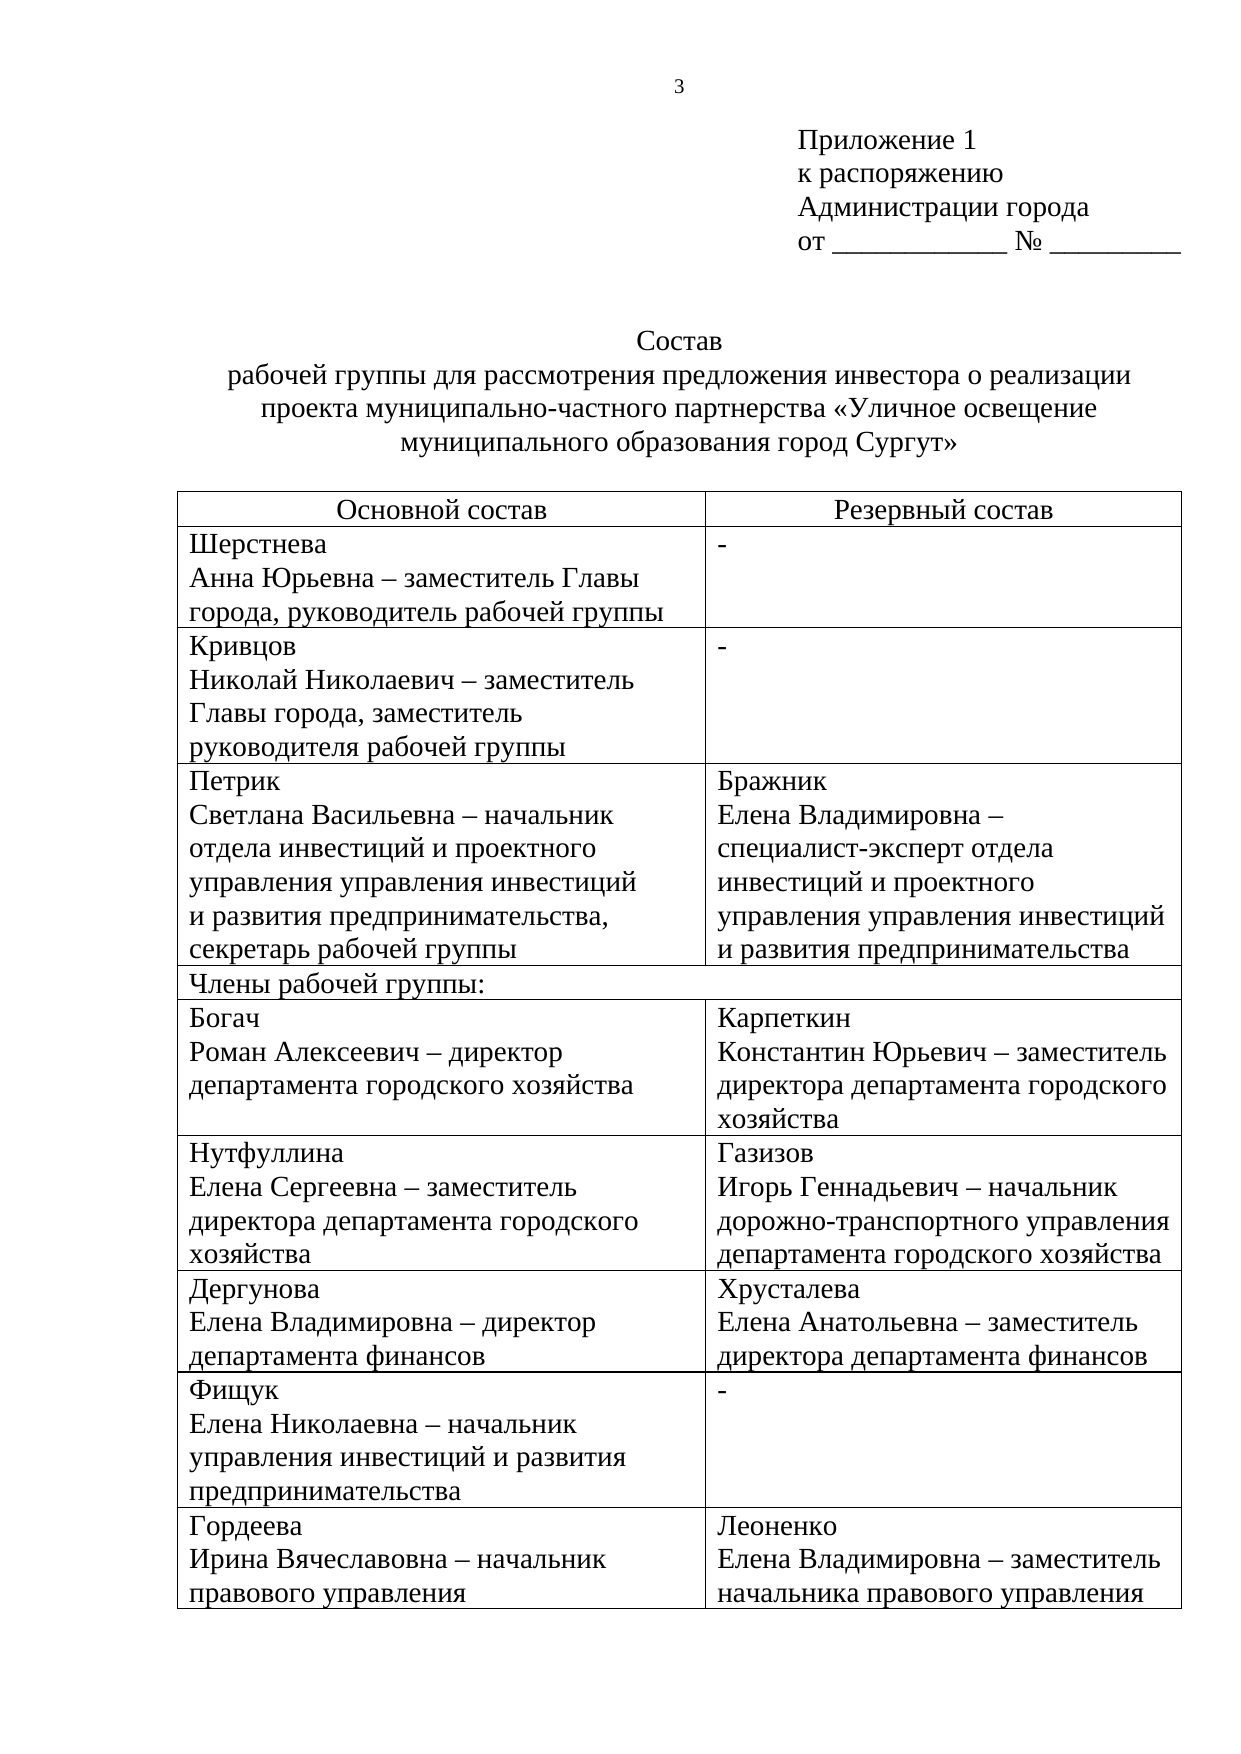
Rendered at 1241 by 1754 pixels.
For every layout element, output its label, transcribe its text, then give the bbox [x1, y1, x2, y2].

table_cell Кривцов Николай Николаевич – заместитель Главы города, заместитель руководителя рабочей группы [178, 628, 705, 762]
table_cell Дергунова Елена Владимировна – директор департамента финансов [178, 1271, 705, 1371]
table_cell Леоненко Елена Владимировна – заместитель начальника правового управления [706, 1508, 1181, 1608]
table_header Резервный состав [706, 492, 1181, 526]
table_cell Хрусталева Елена Анатольевна – заместитель директора департамента финансов [706, 1271, 1181, 1371]
table_cell - [706, 1373, 1181, 1507]
table_cell Члены рабочей группы: [178, 966, 1181, 999]
table_cell Петрик Светлана Васильевна – начальник отдела инвестиций и проектного управления управления инвестиций и развития предпринимательства, секретарь рабочей группы [178, 764, 705, 965]
table_cell Богач Роман Алексеевич – директор департамента городского хозяйства [178, 1000, 705, 1134]
table_cell Гордеева Ирина Вячеславовна – начальник правового управления [178, 1508, 705, 1608]
table_cell Нутфуллина Елена Сергеевна – заместитель директора департамента городского хозяйства [178, 1136, 705, 1270]
table_cell Бражник Елена Владимировна – специалист-эксперт отдела инвестиций и проектного управления управления инвестиций и развития предпринимательства [706, 764, 1181, 965]
table_header Основной состав [178, 492, 705, 526]
text проекта муниципально-частного партнерства «Уличное освещение [177, 390, 1181, 424]
text рабочей группы для рассмотрения предложения инвестора о реализации [177, 357, 1181, 390]
table_cell - [706, 628, 1181, 762]
text муниципального образования город Сургут» [177, 424, 1181, 457]
table_cell Фищук Елена Николаевна – начальник управления инвестиций и развития предпринимательства [178, 1373, 705, 1507]
table_cell - [706, 527, 1181, 627]
table_cell Газизов Игорь Геннадьевич – начальник дорожно-транспортного управления департамента городского хозяйства [706, 1136, 1181, 1270]
table_cell Карпеткин Константин Юрьевич – заместитель директора департамента городского хозяйства [706, 1000, 1181, 1134]
text от ____________ № _________ [797, 223, 1181, 256]
text Приложение 1 [797, 122, 1181, 156]
text Администрации города [797, 189, 1181, 223]
table_cell Шерстнева Анна Юрьевна – заместитель Главы города, руководитель рабочей группы [178, 527, 705, 627]
text к распоряжению [797, 156, 1181, 189]
text Состав [177, 323, 1181, 357]
